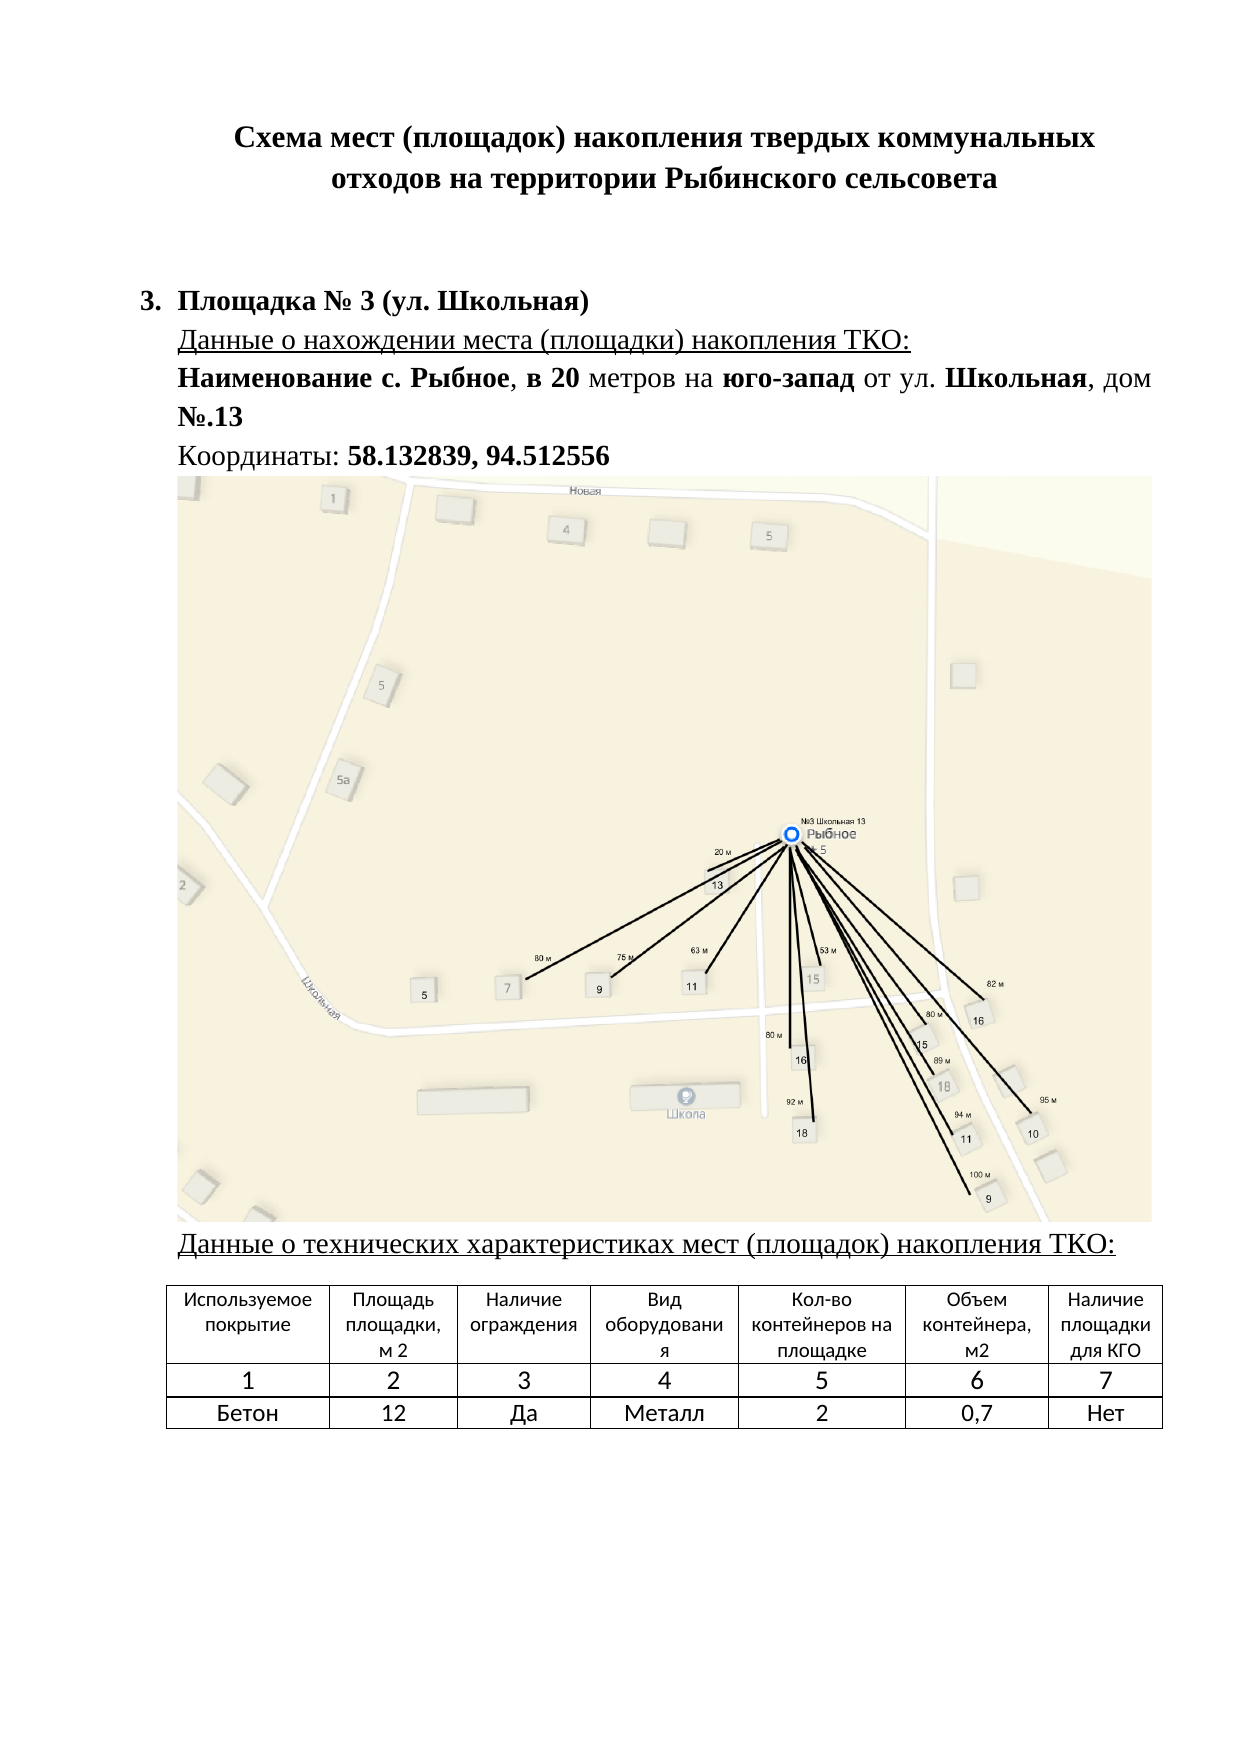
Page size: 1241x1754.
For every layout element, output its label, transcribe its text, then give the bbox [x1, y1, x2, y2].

table_cell 2 [739, 1398, 905, 1428]
table_cell Да [458, 1398, 590, 1428]
text Схема мест (площадок) накопления твердых коммунальных отходов на территории Рыбинского сельсовета [177, 118, 1152, 195]
table_cell 6 [906, 1364, 1048, 1396]
table_cell 5 [739, 1364, 905, 1396]
table_header Используемое покрытие [167, 1286, 329, 1362]
list Площадка № 3 (ул. Школьная) [140, 283, 1152, 317]
table_header Наличие ограждения [458, 1286, 590, 1362]
table_header Вид оборудования [591, 1286, 738, 1362]
table_cell 12 [330, 1398, 457, 1428]
table_cell 2 [330, 1364, 457, 1396]
table_cell Нет [1049, 1398, 1162, 1428]
text Данные о технических характеристиках мест (площадок) накопления ТКО: [177, 1226, 1152, 1259]
table_cell 7 [1049, 1364, 1162, 1396]
table_cell 4 [591, 1364, 738, 1396]
text Наименование с. Рыбное, в 20 метров на юго-запад от ул. Школьная, дом №.13 [177, 361, 1152, 433]
table_header Наличие площадки для КГО [1049, 1286, 1162, 1362]
table_cell 1 [167, 1364, 329, 1396]
table_cell 0,7 [906, 1398, 1048, 1428]
table_header Площадь площадки, м 2 [330, 1286, 457, 1362]
table_cell 3 [458, 1364, 590, 1396]
picture [177, 476, 1152, 1222]
table_cell Металл [591, 1398, 738, 1428]
table_header Объем контейнера, м2 [906, 1286, 1048, 1362]
table_cell Бетон [167, 1398, 329, 1428]
table_header Кол-во контейнеров на площадке [739, 1286, 905, 1362]
text Координаты: 58.132839, 94.512556 [177, 438, 1152, 471]
text Данные о нахождении места (площадки) накопления ТКО: [177, 322, 1152, 356]
